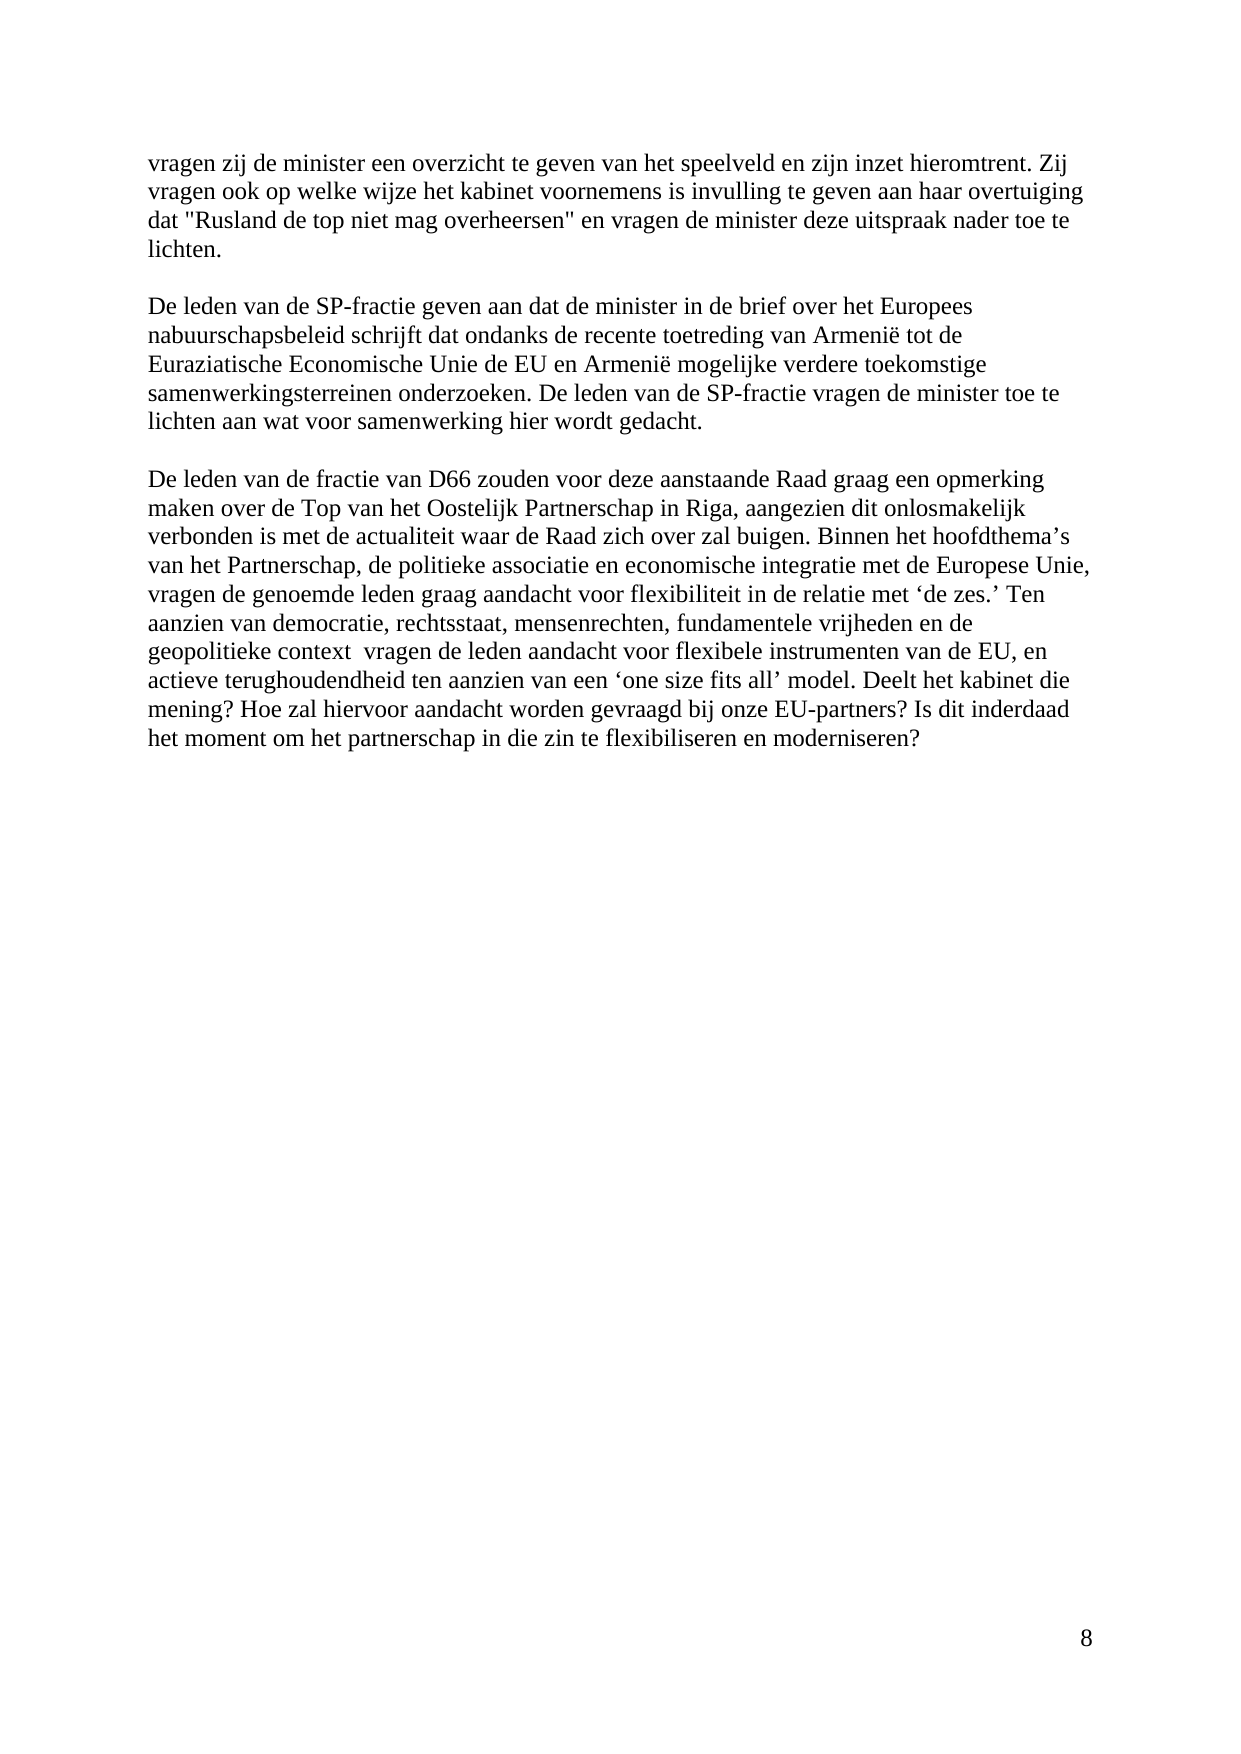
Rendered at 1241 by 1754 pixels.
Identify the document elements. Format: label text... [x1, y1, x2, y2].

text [148, 148, 1093, 263]
text De leden van de SP-fractie geven aan dat de minister in de brief over het Europees nabuurschapsbeleid schrijft dat ondanks de recente toetreding van Armenië tot de Euraziatische Economische Unie de EU en Armenië mogelijke verdere toekomstige samenwerkingsterreinen onderzoeken. De leden van de SP-fractie vragen de minister toe te lichten aan wat voor samenwerking hier wordt gedacht. [148, 291, 1093, 435]
text De leden van de fractie van D66 zouden voor deze aanstaande Raad graag een opmerking maken over de Top van het Oostelijk Partnerschap in Riga, aangezien dit onlosmakelijk verbonden is met de actualiteit waar de Raad zich over zal buigen. Binnen het hoofdthema’s van het Partnerschap, de politieke associatie en economische integratie met de Europese Unie, vragen de genoemde leden graag aandacht voor flexibiliteit in de relatie met ‘de zes.’ Ten aanzien van democratie, rechtsstaat, mensenrechten, fundamentele vrijheden en de geopolitieke context vragen de leden aandacht voor flexibele instrumenten van de EU, en actieve terughoudendheid ten aanzien van een ‘one size fits all’ model. Deelt het kabinet die mening? Hoe zal hiervoor aandacht worden gevraagd bij onze EU-partners? Is dit inderdaad het moment om het partnerschap in die zin te flexibiliseren en moderniseren? [148, 464, 1093, 751]
